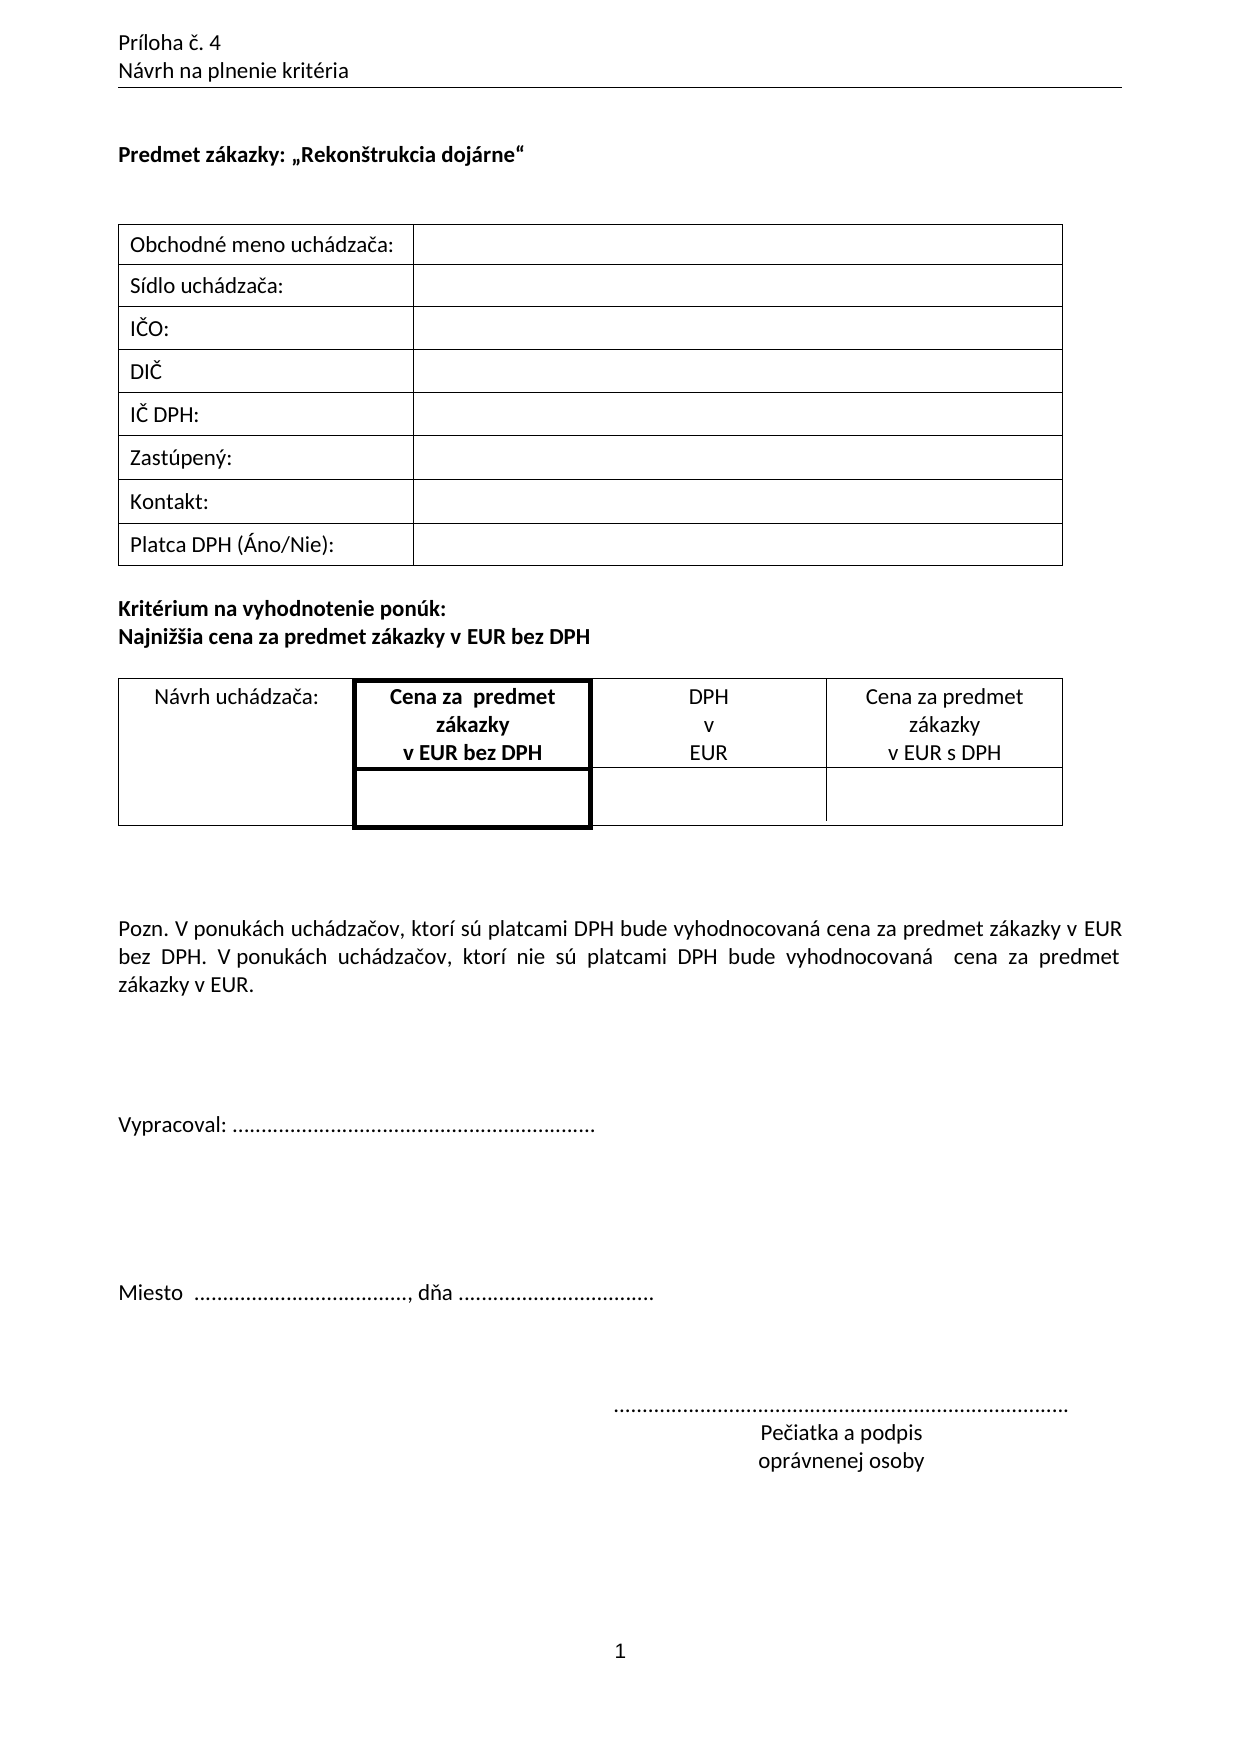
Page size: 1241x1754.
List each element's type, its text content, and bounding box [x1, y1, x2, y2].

table_cell IČ DPH: [119, 393, 413, 435]
table_header DPH v EUR [593, 679, 826, 767]
table_cell [414, 265, 1062, 306]
table_header Cena za predmet zákazky v EUR bez DPH [357, 683, 588, 767]
text Vypracoval: ............................................................... [118, 1110, 1122, 1138]
list Pozn. V ponukách uchádzačov, ktorí sú platcami DPH bude vyhodnocovaná cena za predmet zákazky v EUR bez DPH. V ponukách uchádzačov, ktorí nie sú platcami DPH bude vyhodnocovaná cena za predmet zákazky v EUR. [118, 914, 1122, 998]
text oprávnenej osoby [561, 1446, 1122, 1474]
text Miesto ....................................., dňa .................................. [118, 1278, 1122, 1306]
table_header Obchodné meno uchádzača: [119, 225, 413, 264]
table_cell Zastúpený: [119, 436, 413, 479]
table_cell Sídlo uchádzača: [119, 265, 413, 306]
table_cell [414, 480, 1062, 523]
text Pečiatka a podpis [561, 1418, 1122, 1446]
table_header Cena za predmet zákazky v EUR s DPH [827, 679, 1062, 767]
table_cell [593, 768, 827, 825]
table_cell [827, 768, 1062, 825]
table_cell [414, 350, 1062, 392]
text ............................................................................... [561, 1390, 1122, 1418]
table_cell Platca DPH (Áno/Nie): [119, 524, 413, 565]
text Predmet zákazky: „Rekonštrukcia dojárne“ [118, 140, 1122, 168]
table_cell [357, 771, 588, 825]
table_cell [414, 524, 1062, 565]
text Najnižšia cena za predmet zákazky v EUR bez DPH [118, 622, 1122, 650]
table_header [414, 225, 1062, 264]
table_cell [414, 436, 1062, 479]
table_cell IČO: [119, 307, 413, 349]
table_cell [414, 393, 1062, 435]
table_cell Kontakt: [119, 480, 413, 523]
table_header Návrh uchádzača: [119, 679, 352, 825]
table_cell [414, 307, 1062, 349]
table_cell DIČ [119, 350, 413, 392]
text Kritérium na vyhodnotenie ponúk: [118, 594, 1122, 622]
